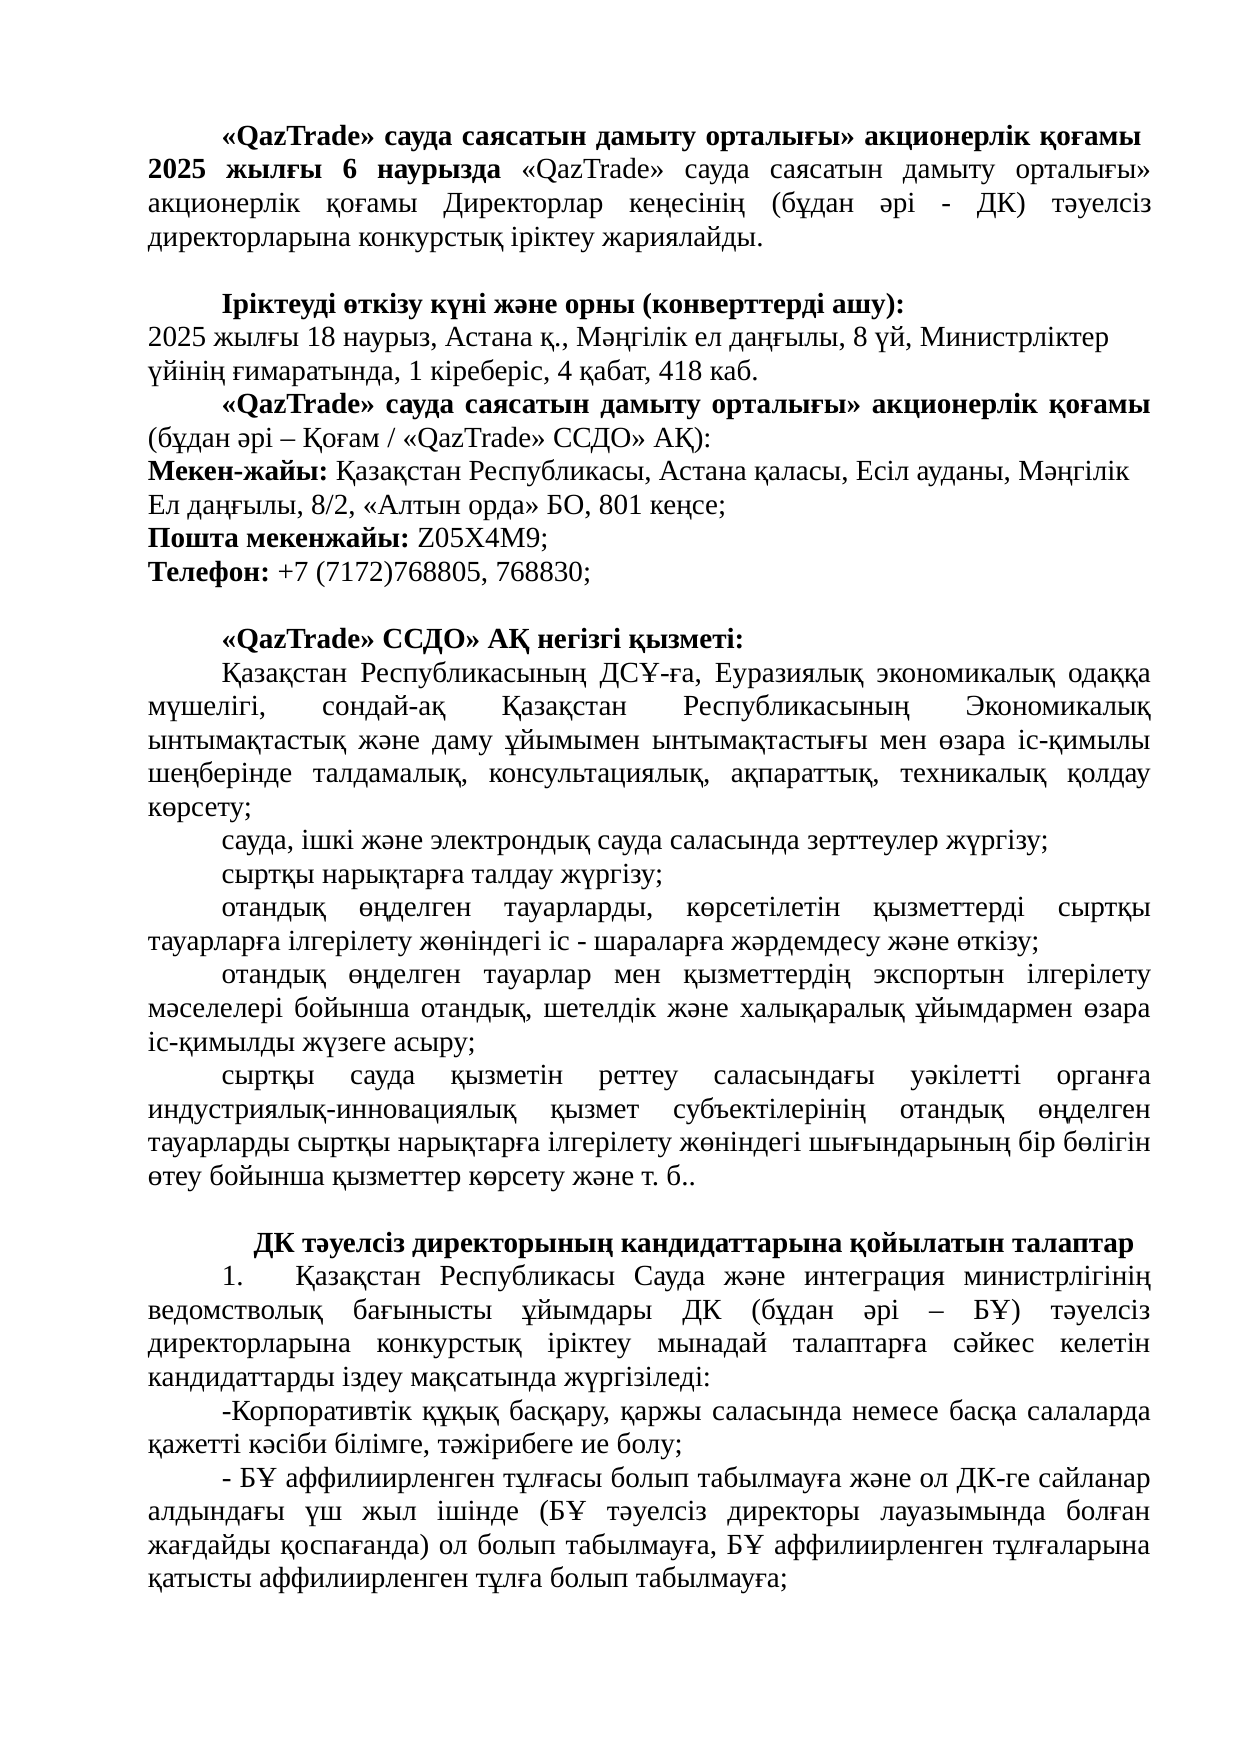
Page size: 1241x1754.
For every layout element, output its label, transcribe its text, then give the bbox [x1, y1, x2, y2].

text Телефон: +7 (7172)768805, 768830; [148, 554, 1152, 588]
list Қазақстан Республикасы Сауда және интеграция министрлігінің ведомстволық бағынысты ұйымдары ДК (бұдан әрі – БҰ) тәуелсіз директорларына конкурстық іріктеу мынадай талаптарға сәйкес келетін кандидаттарды іздеу мақсатында жүргізіледі: [148, 1258, 1152, 1393]
text Пошта мекенжайы: Z05X4M9; [148, 521, 1152, 554]
text отандық өңделген тауарларды, көрсетілетін қызметтерді сыртқы тауарларға ілгерілету жөніндегі іс - шараларға жәрдемдесу және өткізу; [148, 889, 1152, 957]
list - БҰ аффилиирленген тұлғасы болып табылмауға және ол ДК-ге сайланар алдындағы үш жыл ішінде (БҰ тәуелсіз директоры лауазымында болған жағдайды қоспағанда) ол болып табылмауға, БҰ аффилиирленген тұлғаларына қатысты аффилиирленген тұлға болып табылмауға; [148, 1460, 1152, 1594]
text сауда, ішкі және электрондық сауда саласында зерттеулер жүргізу; [148, 822, 1152, 856]
text сыртқы сауда қызметін реттеу саласындағы уәкiлеттi органға индустриялық-инновациялық қызмет субъектiлерiнiң отандық өңделген тауарларды сыртқы нарықтарға ілгерілету жөніндегі шығындарының бiр бөлiгiн өтеу бойынша қызметтер көрсету және т. б.. [148, 1057, 1152, 1191]
text «QazTrade» сауда саясатын дамыту орталығы» акционерлік қоғамы (бұдан әрі – Қоғам / «QazTrade» ССДО» АҚ): [148, 386, 1152, 453]
text «QazTrade» ССДО» АҚ негізгі қызметі: [148, 621, 1152, 655]
text «QazTrade» сауда саясатын дамыту орталығы» акционерлік қоғамы 2025 жылғы 6 наурызда «QazTrade» сауда саясатын дамыту орталығы» акционерлік қоғамы Директорлар кеңесінің (бұдан әрі - ДК) тәуелсіз директорларына конкурстық іріктеу жариялайды. [148, 118, 1152, 252]
text Қазақстан Республикасының ДСҰ-ға, Еуразиялық экономикалық одаққа мүшелігі, сондай-ақ Қазақстан Республикасының Экономикалық ынтымақтастық және даму ұйымымен ынтымақтастығы мен өзара іс-қимылы шеңберінде талдамалық, консультациялық, ақпараттық, техникалық қолдау көрсету; [148, 655, 1152, 822]
list -Корпоративтік құқық басқару, қаржы саласында немесе басқа салаларда қажетті кәсіби білімге, тәжірибеге ие болу; [148, 1393, 1152, 1460]
text сыртқы нарықтарға талдау жүргізу; [148, 856, 1152, 889]
list ДК тәуелсіз директорының кандидаттарына қойылатын талаптар [148, 1225, 1152, 1258]
text Мекен-жайы: Қазақстан Республикасы, Астана қаласы, Есіл ауданы, Мәңгілік Ел даңғылы, 8/2, «Алтын орда» БО, 801 кеңсе; [148, 453, 1152, 521]
text Іріктеуді өткізу күні және орны (конверттерді ашу): [148, 286, 1152, 319]
text отандық өңделген тауарлар мен қызметтердің экспортын ілгерілету мәселелері бойынша отандық, шетелдік және халықаралық ұйымдармен өзара іс-қимылды жүзеге асыру; [148, 957, 1152, 1057]
text 2025 жылғы 18 наурыз, Астана қ., Мәңгілік ел даңғылы, 8 үй, Министрліктер үйінің ғимаратында, 1 кіреберіс, 4 қабат, 418 каб. [148, 319, 1152, 386]
